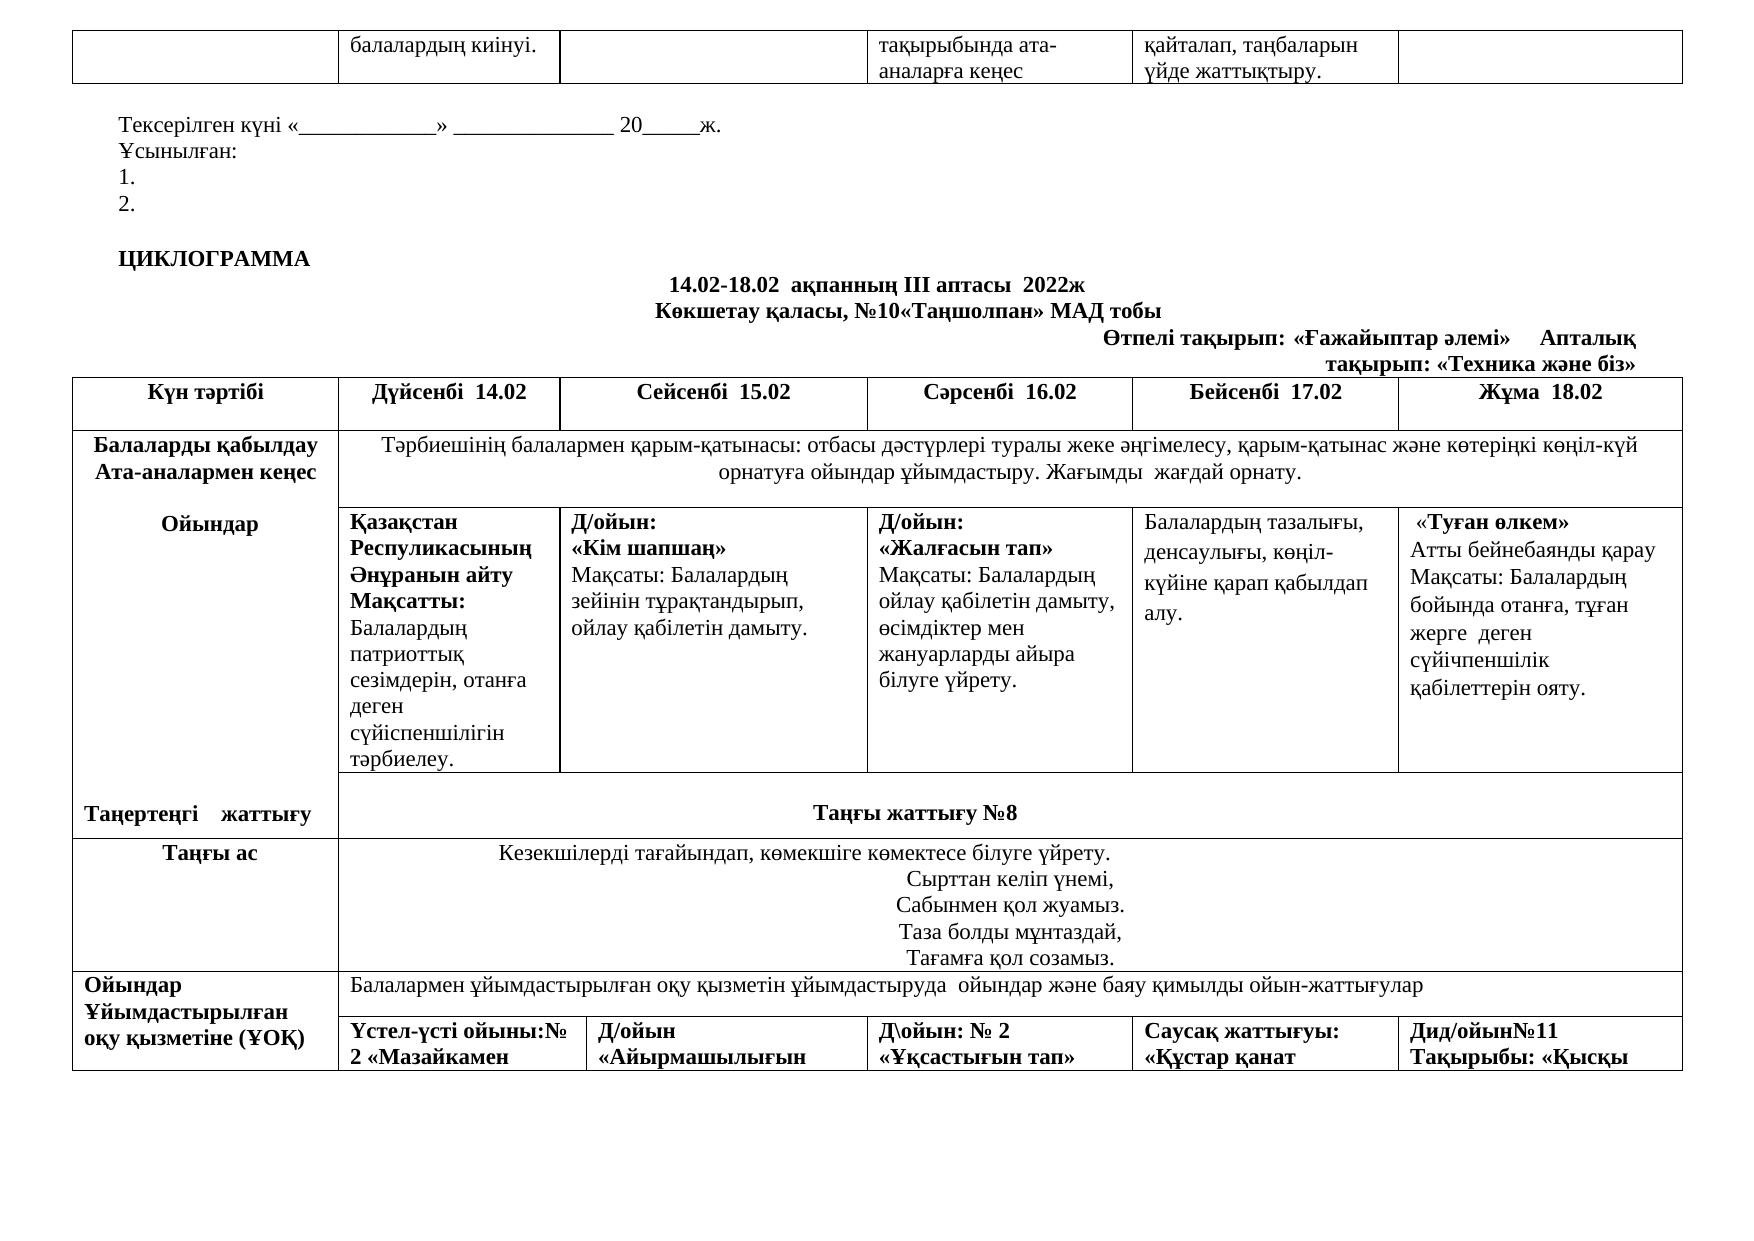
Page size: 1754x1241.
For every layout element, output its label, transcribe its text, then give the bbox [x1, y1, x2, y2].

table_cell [339, 31, 559, 83]
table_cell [339, 1017, 586, 1070]
text ЦИКЛОГРАММА [118, 245, 1636, 271]
text Тексерілген күні «____________» ______________ 20_____ж. [118, 111, 1636, 137]
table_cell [1399, 31, 1682, 83]
table_cell Д/ойын: «Жалғасын тап» Мақсаты: Балалардың ойлау қабілетін дамыту, өсімдіктер мен жануарларды айыра білуге үйрету. [868, 508, 1132, 772]
table_cell Таңғы ас [73, 839, 338, 971]
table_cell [1133, 31, 1398, 83]
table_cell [1399, 1017, 1682, 1070]
table_header Бейсенбі 17.02 [1133, 378, 1398, 430]
table_header Сейсенбі 15.02 [561, 378, 867, 430]
table_cell Қазақстан Респуликасының Әнұранын айту Мақсатты: Балалардың патриоттық сезімдерін, отанға деген сүйіспеншілігін тәрбиелеу. [339, 508, 559, 772]
table_header Сәрсенбі 16.02 [868, 378, 1132, 430]
table_cell Ойындар Ұйымдастырылған оқу қызметіне (ҰОҚ) дайындық [73, 972, 338, 1070]
table_cell Д/ойын: «Кім шапшаң» Мақсаты: Балалардың зейінін тұрақтандырып, ойлау қабілетін дамыту. [561, 508, 867, 772]
text 2. [118, 190, 1636, 216]
text Көкшетау қаласы, №10«Таңшолпан» МАД тобы [118, 298, 1636, 324]
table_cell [73, 31, 338, 83]
table_cell Тәрбиешінің балалармен қарым-қатынасы: отбасы дәстүрлері туралы жеке әңгімелесу, қарым-қатынас және көтеріңкі көңіл-күй орнатуға ойындар ұйымдастыру. Жағымды жағдай орнату. [339, 431, 1682, 507]
table_header Жұма 18.02 [1399, 378, 1682, 430]
table_cell Кезекшілерді тағайындап, көмекшіге көмектесе білуге үйрету. Сырттан келіп үнемі, Сабынмен қол жуамыз. Таза болды мұнтаздай, Тағамға қол созамыз. [339, 839, 1682, 971]
text 14.02-18.02 ақпанның ІІІ аптасы 2022ж [118, 271, 1636, 298]
table_cell «Туған өлкем» Атты бейнебаянды қарау Мақсаты: Балалардың бойында отанға, тұған жерге деген сүйічпеншілік қабілеттерін ояту. [1399, 508, 1682, 772]
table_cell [868, 31, 1132, 83]
table_cell Таңғы жаттығу №8 [339, 773, 1682, 838]
text 1. [118, 163, 1636, 190]
text Ұсынылған: [118, 137, 1636, 163]
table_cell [868, 1017, 1132, 1070]
table_cell Балалардың тазалығы, денсаулығы, көңіл-күйіне қарап қабылдап алу. [1133, 508, 1398, 772]
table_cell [587, 1017, 867, 1070]
table_cell Балалармен ұйымдастырылған оқу қызметін ұйымдастыруда ойындар және баяу қимылды ойын-жаттығулар [339, 972, 1682, 1016]
table_header Күн тәртібі [73, 378, 338, 430]
text Өтпелі тақырып: «Ғажайыптар әлемі» Апталық тақырып: «Техника және біз» [118, 324, 1636, 377]
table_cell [561, 31, 867, 83]
table_cell Балаларды қабылдау Ата-аналармен кеңес Ойындар Таңертеңгі жаттығу [73, 431, 338, 838]
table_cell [1133, 1017, 1398, 1070]
table_header Дүйсенбі 14.02 [339, 378, 559, 430]
